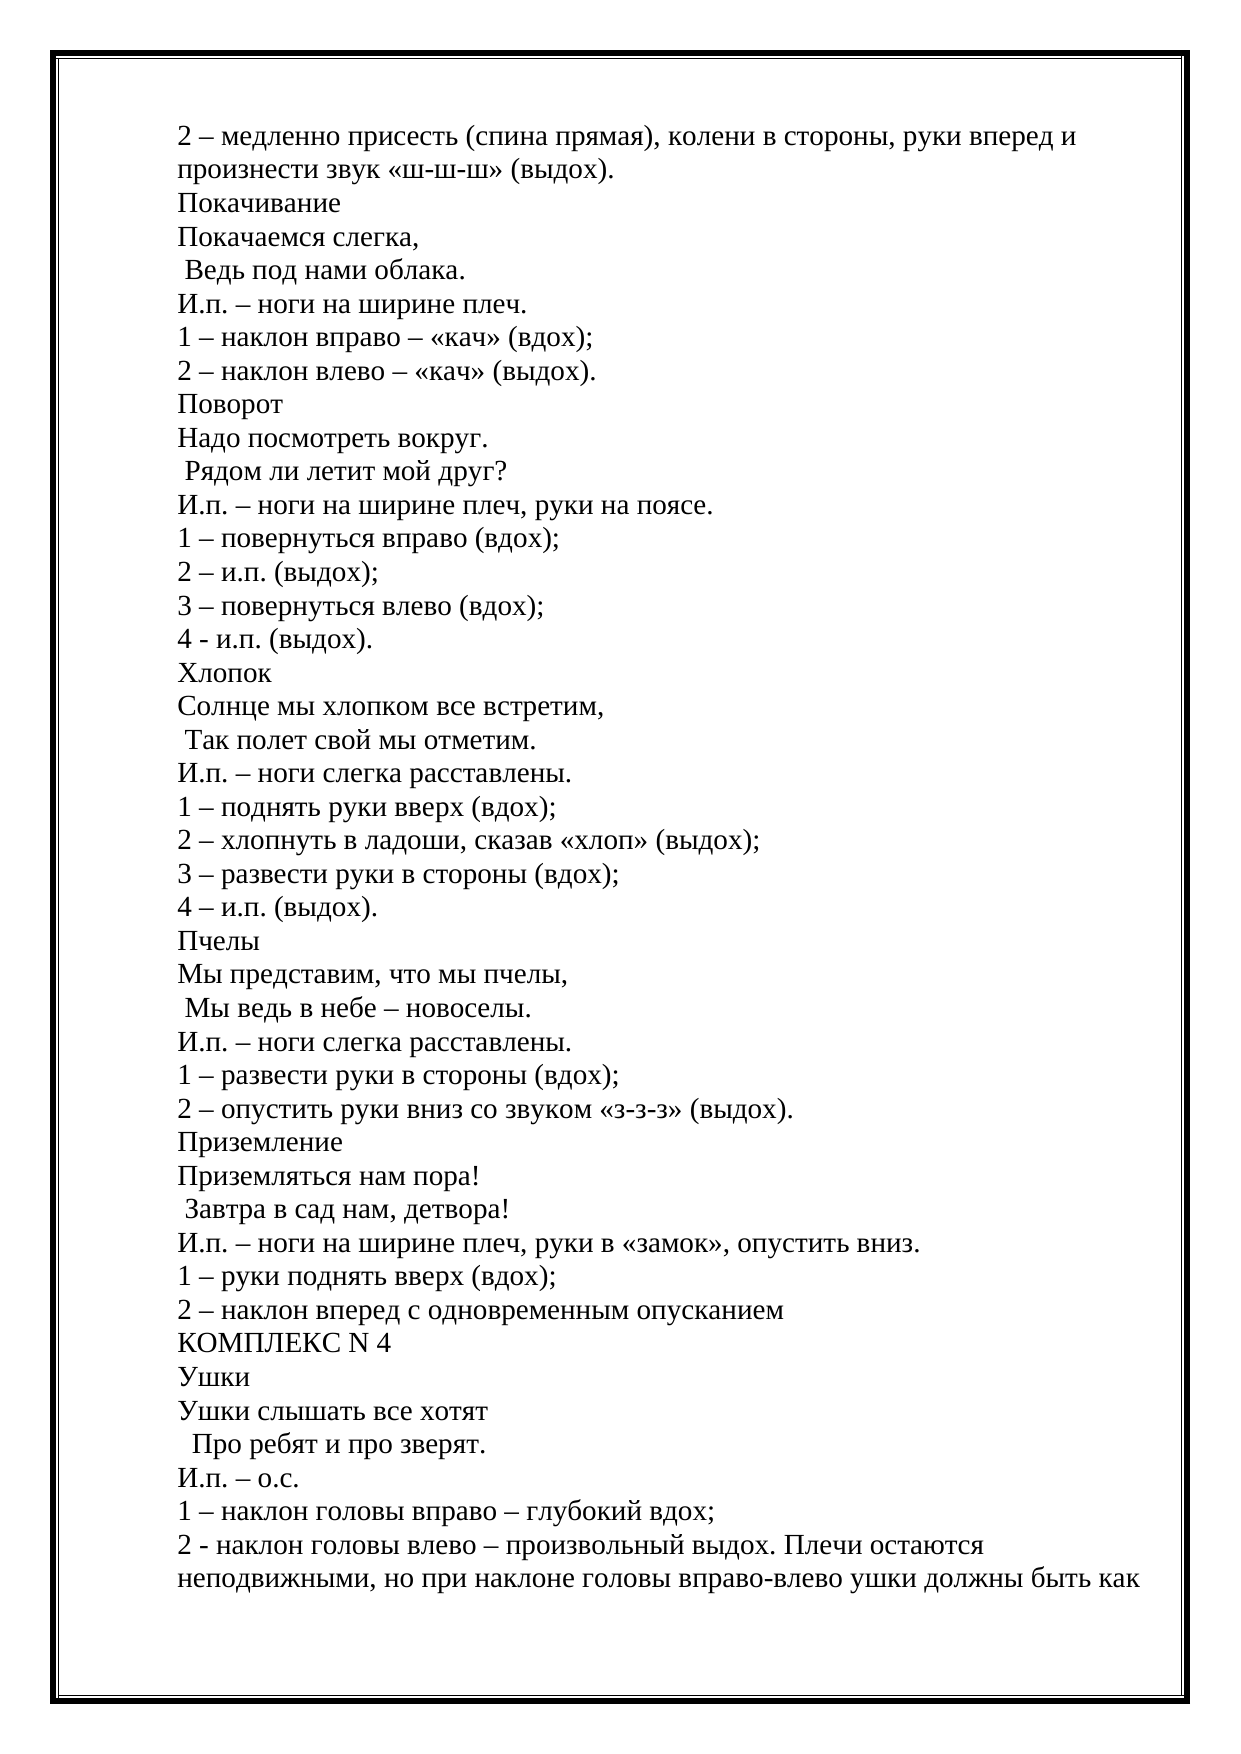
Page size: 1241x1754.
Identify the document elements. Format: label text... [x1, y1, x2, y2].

text Ведь под нами облака. [177, 252, 1152, 286]
text Пчелы [177, 923, 1152, 957]
text 1 – повернуться вправо (вдох); [177, 521, 1152, 554]
text Про ребят и про зверят. [177, 1426, 1152, 1460]
text Приземляться нам пора! [177, 1158, 1152, 1191]
text Поворот [177, 386, 1152, 420]
text И.п. – о.с. [177, 1460, 1152, 1493]
text 2 – и.п. (выдох); [177, 554, 1152, 588]
text И.п. – ноги слегка расставлены. [177, 1024, 1152, 1057]
text Мы ведь в небе – новоселы. [177, 990, 1152, 1024]
text Приземление [177, 1124, 1152, 1158]
text Покачаемся слегка, [177, 219, 1152, 252]
text Рядом ли летит мой друг? [177, 453, 1152, 487]
text 3 – повернуться влево (вдох); [177, 588, 1152, 621]
text Мы представим, что мы пчелы, [177, 957, 1152, 990]
text КОМПЛЕКС N 4 [177, 1326, 1152, 1359]
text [177, 1527, 1152, 1594]
text Так полет свой мы отметим. [177, 722, 1152, 755]
text 2 – наклон вперед с одновременным опусканием [177, 1292, 1152, 1326]
text Завтра в сад нам, детвора! [177, 1191, 1152, 1225]
text Ушки слышать все хотят [177, 1393, 1152, 1426]
text 2 – наклон влево – «кач» (выдох). [177, 353, 1152, 386]
text 1 – поднять руки вверх (вдох); [177, 789, 1152, 822]
text 4 – и.п. (выдох). [177, 889, 1152, 923]
text 2 – медленно присесть (спина прямая), колени в стороны, руки вперед и произнести звук «ш-ш-ш» (выдох). [177, 118, 1152, 185]
text Солнце мы хлопком все встретим, [177, 688, 1152, 722]
text Ушки [177, 1359, 1152, 1393]
text Надо посмотреть вокруг. [177, 420, 1152, 453]
text 1 – развести руки в стороны (вдох); [177, 1057, 1152, 1091]
text Хлопок [177, 655, 1152, 688]
text И.п. – ноги на ширине плеч, руки в «замок», опустить вниз. [177, 1225, 1152, 1258]
text И.п. – ноги на ширине плеч, руки на поясе. [177, 487, 1152, 521]
text Покачивание [177, 185, 1152, 219]
text 2 – опустить руки вниз со звуком «з-з-з» (выдох). [177, 1091, 1152, 1124]
text 4 - и.п. (выдох). [177, 621, 1152, 655]
text 1 – наклон вправо – «кач» (вдох); [177, 319, 1152, 353]
text 1 – наклон головы вправо – глубокий вдох; [177, 1493, 1152, 1527]
text И.п. – ноги слегка расставлены. [177, 755, 1152, 789]
text И.п. – ноги на ширине плеч. [177, 286, 1152, 319]
text 1 – руки поднять вверх (вдох); [177, 1258, 1152, 1292]
text 3 – развести руки в стороны (вдох); [177, 856, 1152, 889]
text 2 – хлопнуть в ладоши, сказав «хлоп» (выдох); [177, 822, 1152, 856]
